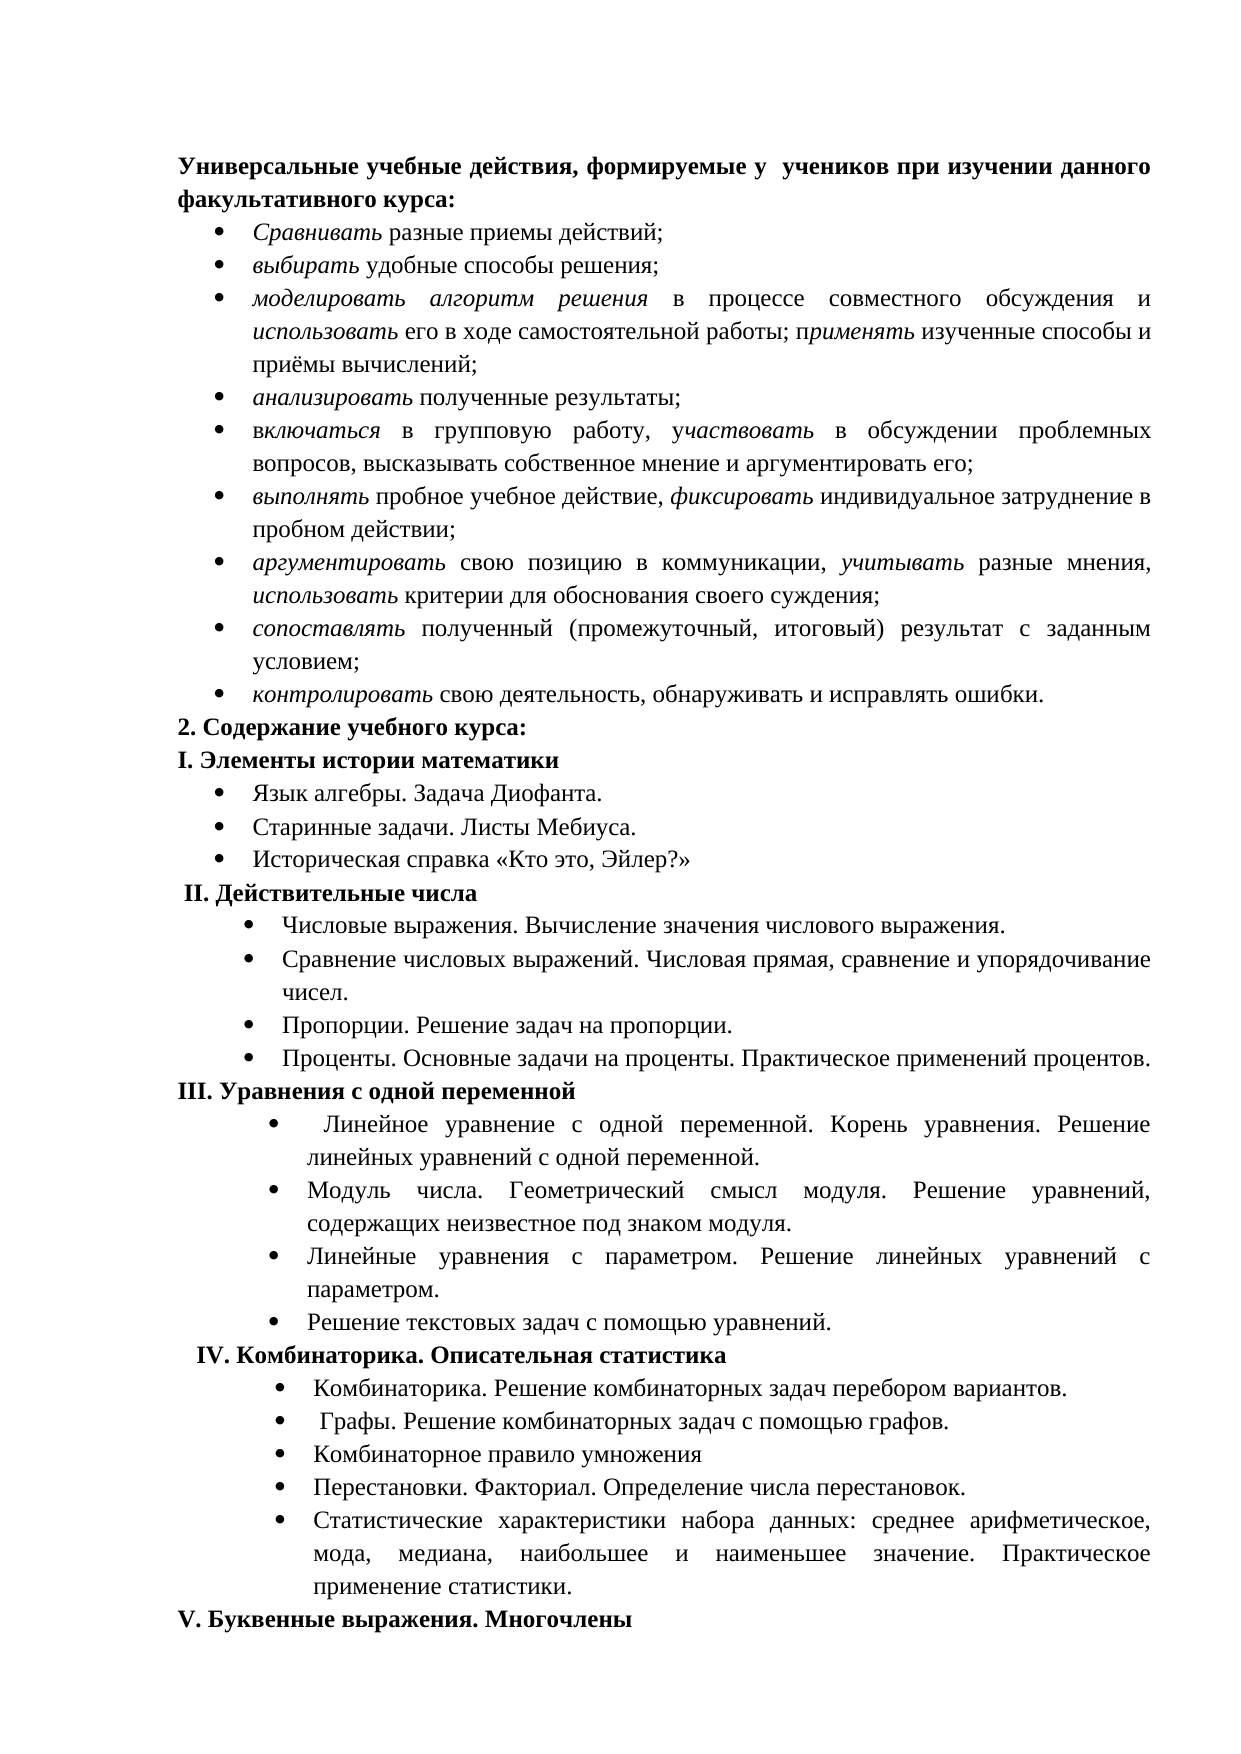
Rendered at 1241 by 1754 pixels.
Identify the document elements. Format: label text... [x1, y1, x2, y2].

list Сравнение числовых выражений. Числовая прямая, сравнение и упорядочивание чисел. [244, 944, 1152, 1005]
text V. Буквенные выражения. Многочлены [177, 1604, 1152, 1633]
list Комбинаторное правило умножения [276, 1439, 1152, 1468]
list анализировать полученные результаты; [215, 382, 1152, 411]
list Перестановки. Факториал. Определение числа перестановок. [276, 1472, 1152, 1501]
list включаться в групповую работу, участвовать в обсуждении проблемных вопросов, высказывать собственное мнение и аргументировать его; [215, 415, 1152, 477]
list Линейное уравнение с одной переменной. Корень уравнения. Решение линейных уравнений с одной переменной. [269, 1109, 1152, 1171]
list аргументировать свою позицию в коммуникации, учитывать разные мнения, использовать критерии для обоснования своего суждения; [215, 547, 1152, 609]
list Историческая справка «Кто это, Эйлер?» [215, 844, 1152, 873]
list Статистические характеристики набора данных: среднее арифметическое, мода, медиана, наибольшее и наименьшее значение. Практическое применение статистики. [276, 1505, 1152, 1600]
list Проценты. Основные задачи на проценты. Практическое применений процентов. [244, 1043, 1152, 1071]
text I. Элементы истории математики [177, 746, 1152, 774]
list Линейные уравнения с параметром. Решение линейных уравнений с параметром. [269, 1241, 1152, 1303]
text III. Уравнения с одной переменной [177, 1076, 1152, 1104]
list Решение текстовых задач с помощью уравнений. [269, 1307, 1152, 1336]
text II. Действительные числа [177, 878, 1152, 906]
list Числовые выражения. Вычисление значения числового выражения. [244, 911, 1152, 939]
text IV. Комбинаторика. Описательная статистика [177, 1340, 1152, 1369]
list выполнять пробное учебное действие, фиксировать индивидуальное затруднение в пробном действии; [215, 481, 1152, 543]
list сопоставлять полученный (промежуточный, итоговый) результат с заданным условием; [215, 613, 1152, 675]
text 2. Содержание учебного курса: [177, 712, 1152, 741]
list контролировать свою деятельность, обнаруживать и исправлять ошибки. [215, 679, 1152, 708]
text Универсальные учебные действия, формируемые у учеников при изучении данного факультативного курса: [177, 151, 1152, 213]
list Язык алгебры. Задача Диофанта. [215, 778, 1152, 807]
list Комбинаторика. Решение комбинаторных задач перебором вариантов. [276, 1373, 1152, 1402]
list Графы. Решение комбинаторных задач с помощью графов. [276, 1406, 1152, 1435]
list выбирать удобные способы решения; [215, 250, 1152, 279]
list Сравнивать разные приемы действий; [215, 217, 1152, 246]
list моделировать алгоритм решения в процессе совместного обсуждения и использовать его в ходе самостоятельной работы; применять изученные способы и приёмы вычислений; [215, 283, 1152, 378]
list Модуль числа. Геометрический смысл модуля. Решение уравнений, содержащих неизвестное под знаком модуля. [269, 1175, 1152, 1237]
list Пропорции. Решение задач на пропорции. [244, 1010, 1152, 1038]
list Старинные задачи. Листы Мебиуса. [215, 812, 1152, 840]
